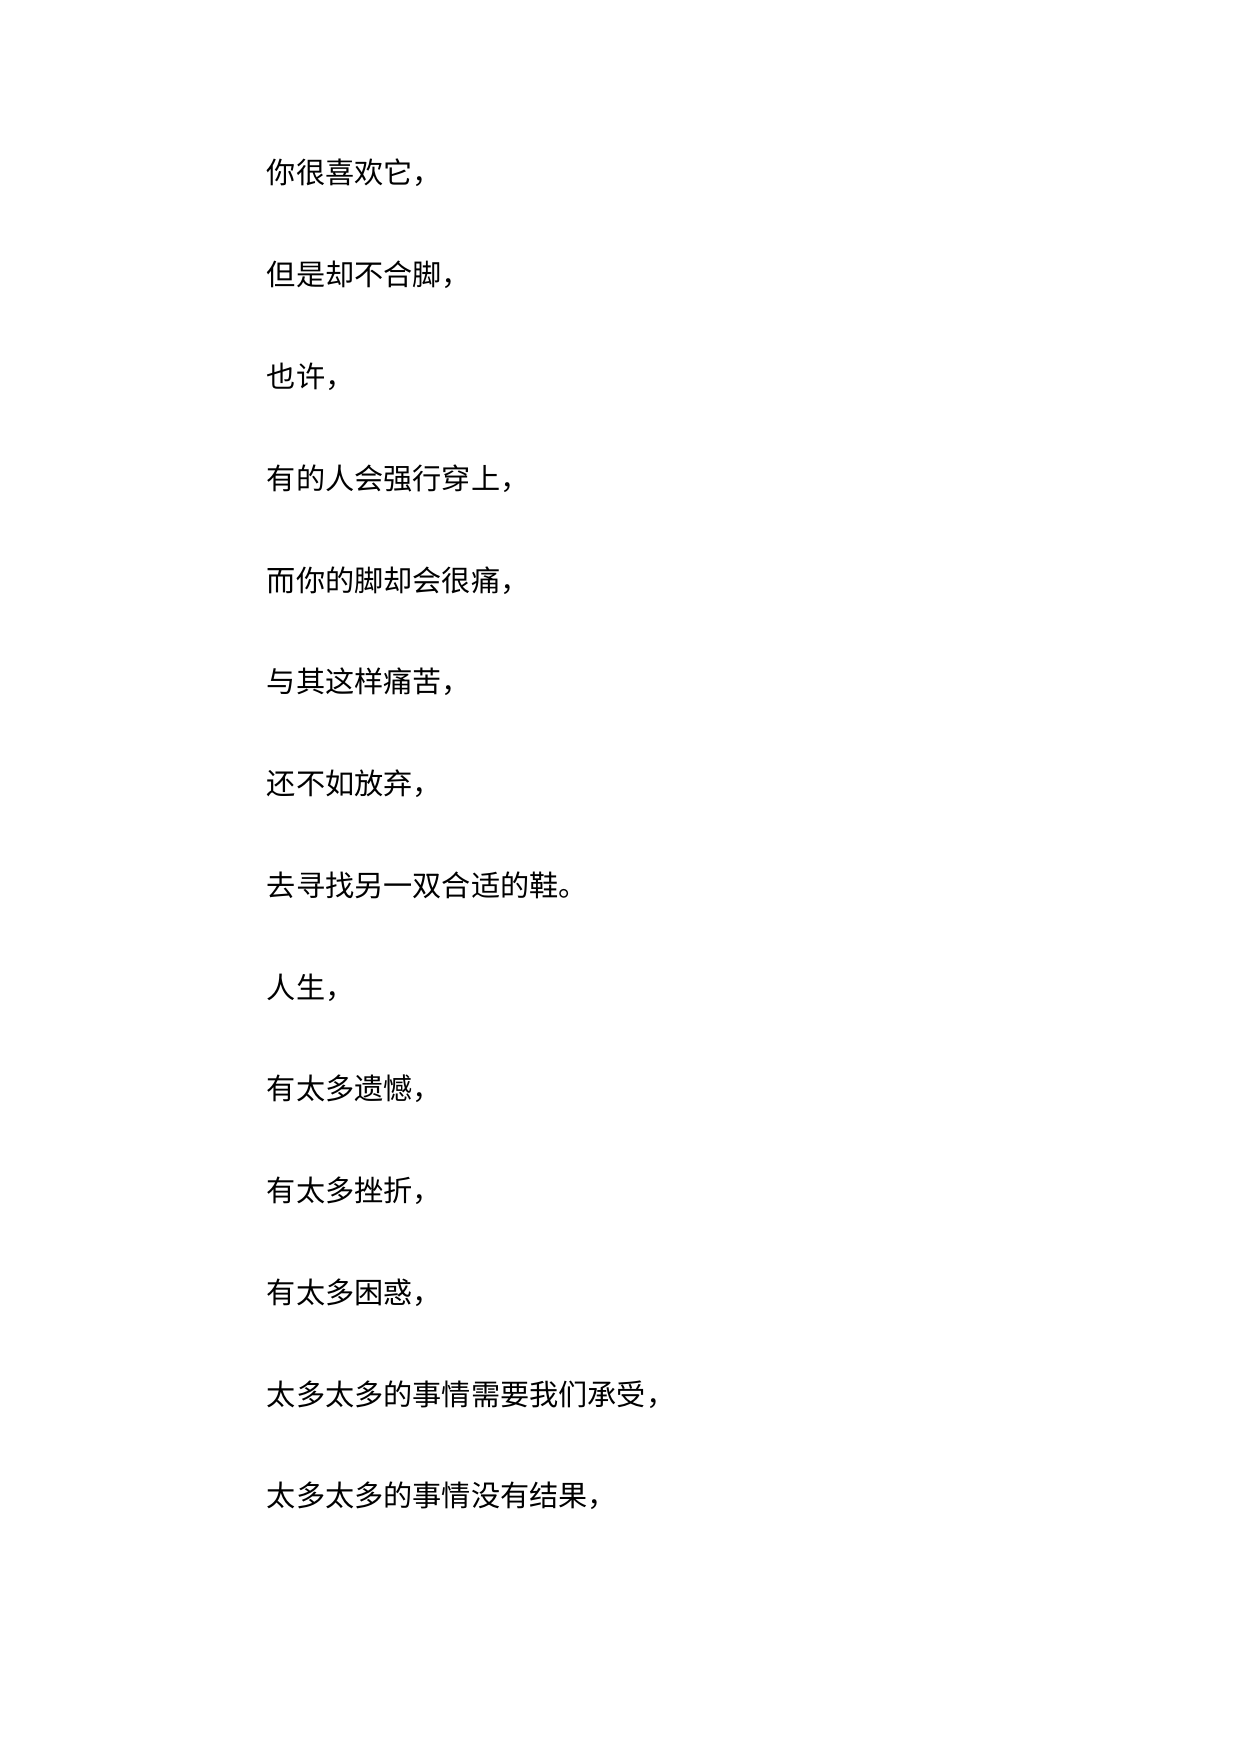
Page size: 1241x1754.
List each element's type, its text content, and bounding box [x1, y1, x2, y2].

text 而你的脚却会很痛， [150, 557, 1090, 599]
text 有太多遗憾， [150, 1066, 1090, 1108]
text 但是却不合脚， [150, 252, 1090, 294]
text 太多太多的事情没有结果， [150, 1473, 1090, 1515]
text 去寻找另一双合适的鞋。 [150, 862, 1090, 905]
text 也许， [150, 353, 1090, 396]
text 太多太多的事情需要我们承受， [150, 1371, 1090, 1413]
text 你很喜欢它， [150, 150, 1090, 192]
text 还不如放弃， [150, 761, 1090, 803]
text 与其这样痛苦， [150, 659, 1090, 701]
text 有的人会强行穿上， [150, 455, 1090, 498]
text 有太多困惑， [150, 1269, 1090, 1312]
text 人生， [150, 964, 1090, 1006]
text 有太多挫折， [150, 1168, 1090, 1210]
